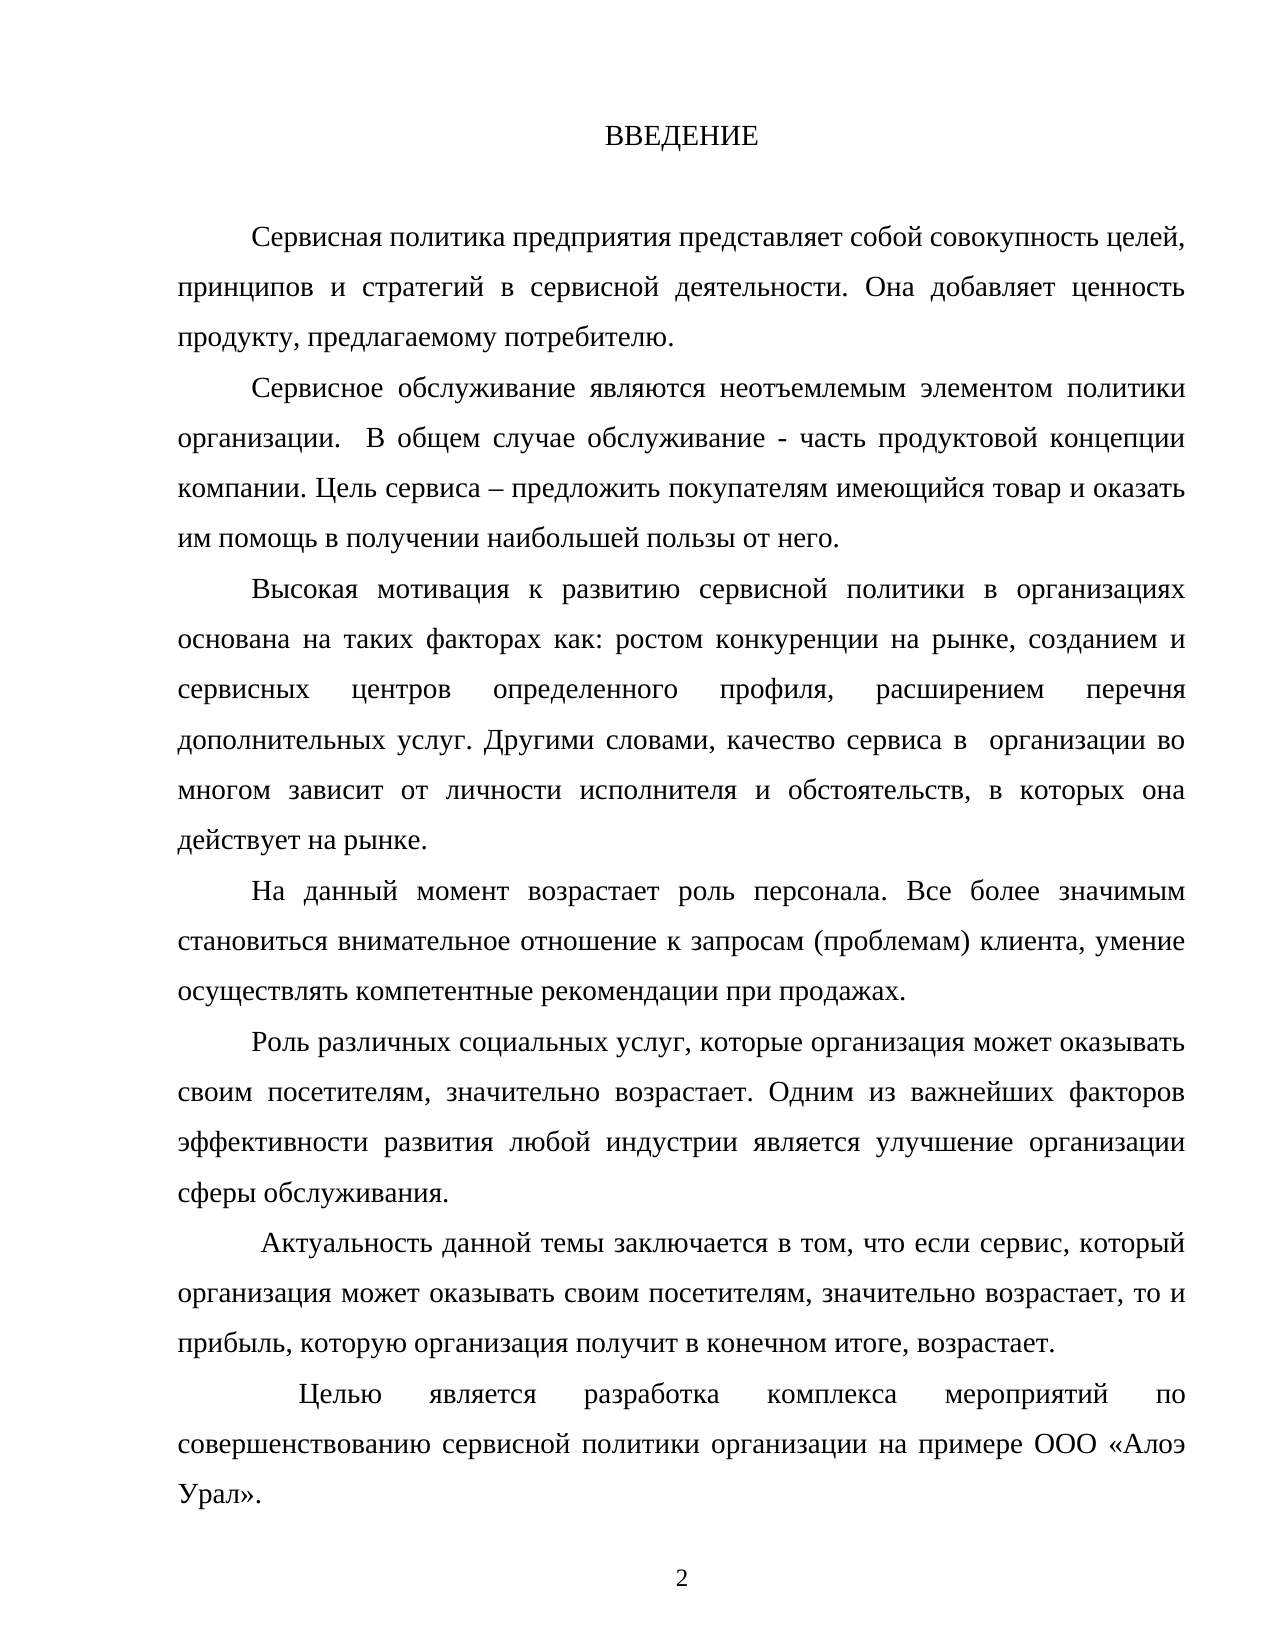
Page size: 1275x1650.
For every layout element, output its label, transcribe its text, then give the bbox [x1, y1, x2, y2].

text На данный момент возрастает роль персонала. Все более значимым становиться внимательное отношение к запросам (проблемам) клиента, умение осуществлять компетентные рекомендации при продажах. [177, 873, 1186, 1007]
text Сервисная политика предприятия представляет собой совокупность целей, принципов и стратегий в сервисной деятельности. Она добавляет ценность продукту, предлагаемому потребителю. [177, 219, 1186, 269]
text ВВЕДЕНИЕ [177, 118, 1186, 152]
text Сервисная политика предприятия представляет собой совокупность целей, принципов и стратегий в сервисной деятельности. Она добавляет ценность продукту, предлагаемому потребителю. [177, 303, 1186, 353]
text Актуальность данной темы заключается в том, что если сервис, который организация может оказывать своим посетителям, значительно возрастает, то и прибыль, которую организация получит в конечном итоге, возрастает. [177, 1225, 1186, 1359]
text Сервисное обслуживание являются неотъемлемым элементом политики организации. В общем случае обслуживание - часть продуктовой концепции компании. Цель сервиса – предложить покупателям имеющийся товар и оказать им помощь в получении наибольшей пользы от него. [177, 370, 1186, 554]
text Роль различных социальных услуг, которые организация может оказывать своим посетителям, значительно возрастает. Одним из важнейших факторов эффективности развития любой индустрии является улучшение организации сферы обслуживания. [177, 1024, 1186, 1208]
text Высокая мотивация к развитию сервисной политики в организациях основана на таких факторах как: ростом конкуренции на рынке, созданием и сервисных центров определенного профиля, расширением перечня дополнительных услуг. Другими словами, качество сервиса в организации во многом зависит от личности исполнителя и обстоятельств, в которых она действует на рынке. [177, 571, 1186, 856]
text Целью является разработка комплекса мероприятий по совершенствованию сервисной политики организации на примере ООО «Алоэ Урал». [177, 1376, 1186, 1510]
